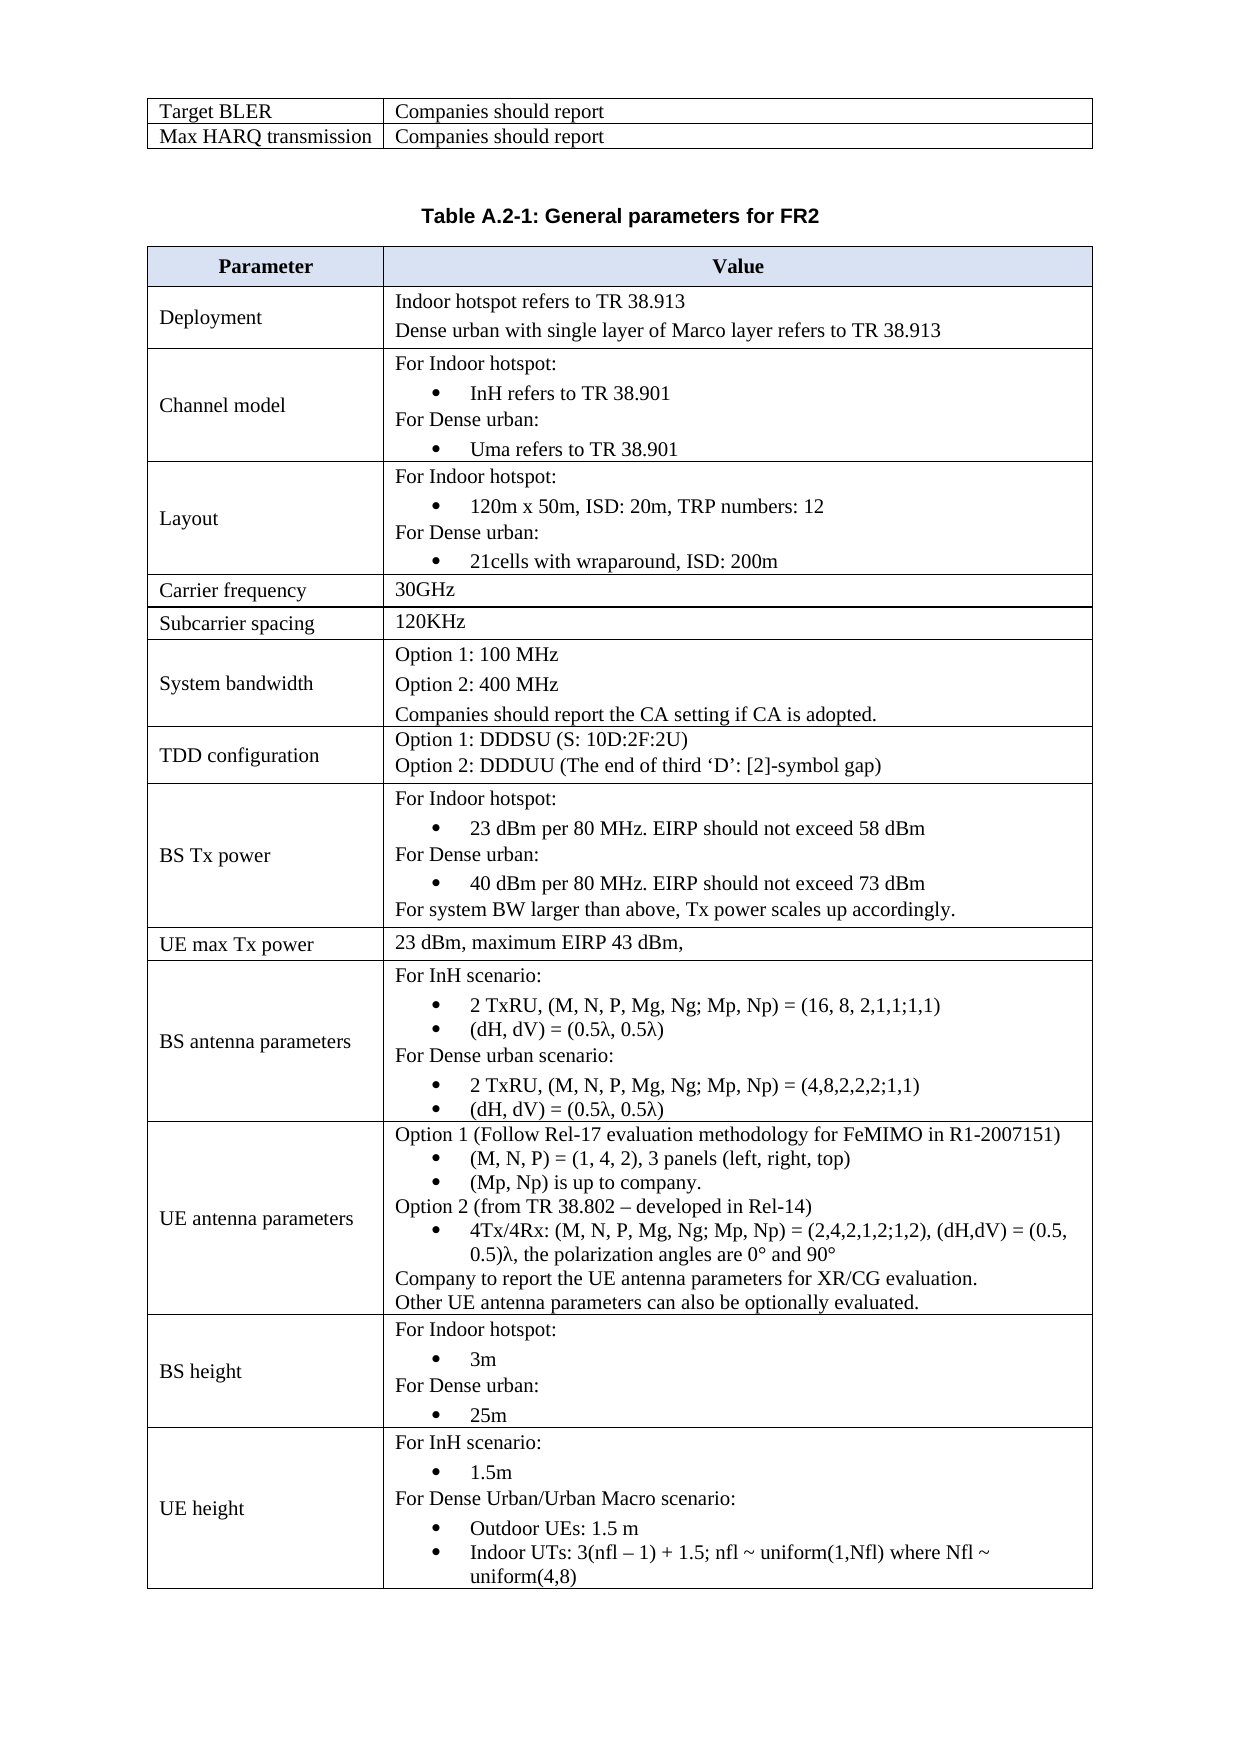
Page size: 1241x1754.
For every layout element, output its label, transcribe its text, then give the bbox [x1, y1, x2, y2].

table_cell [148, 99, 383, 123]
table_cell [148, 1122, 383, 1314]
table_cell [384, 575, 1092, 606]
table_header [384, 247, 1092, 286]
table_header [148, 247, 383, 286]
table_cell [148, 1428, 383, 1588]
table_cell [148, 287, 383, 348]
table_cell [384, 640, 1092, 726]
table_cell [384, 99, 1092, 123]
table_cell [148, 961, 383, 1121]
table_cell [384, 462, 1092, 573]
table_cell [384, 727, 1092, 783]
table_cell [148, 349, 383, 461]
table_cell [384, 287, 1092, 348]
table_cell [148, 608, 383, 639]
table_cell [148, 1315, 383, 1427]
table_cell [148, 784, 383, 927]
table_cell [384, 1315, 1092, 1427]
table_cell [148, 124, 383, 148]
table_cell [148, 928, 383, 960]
text Table A.2-1: General parameters for FR2 [148, 203, 1092, 227]
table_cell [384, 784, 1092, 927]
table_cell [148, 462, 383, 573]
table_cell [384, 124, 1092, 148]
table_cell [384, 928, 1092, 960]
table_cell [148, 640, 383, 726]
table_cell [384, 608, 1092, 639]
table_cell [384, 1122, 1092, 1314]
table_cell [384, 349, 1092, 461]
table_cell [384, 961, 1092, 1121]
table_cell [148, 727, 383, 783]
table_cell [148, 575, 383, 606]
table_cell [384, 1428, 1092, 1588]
